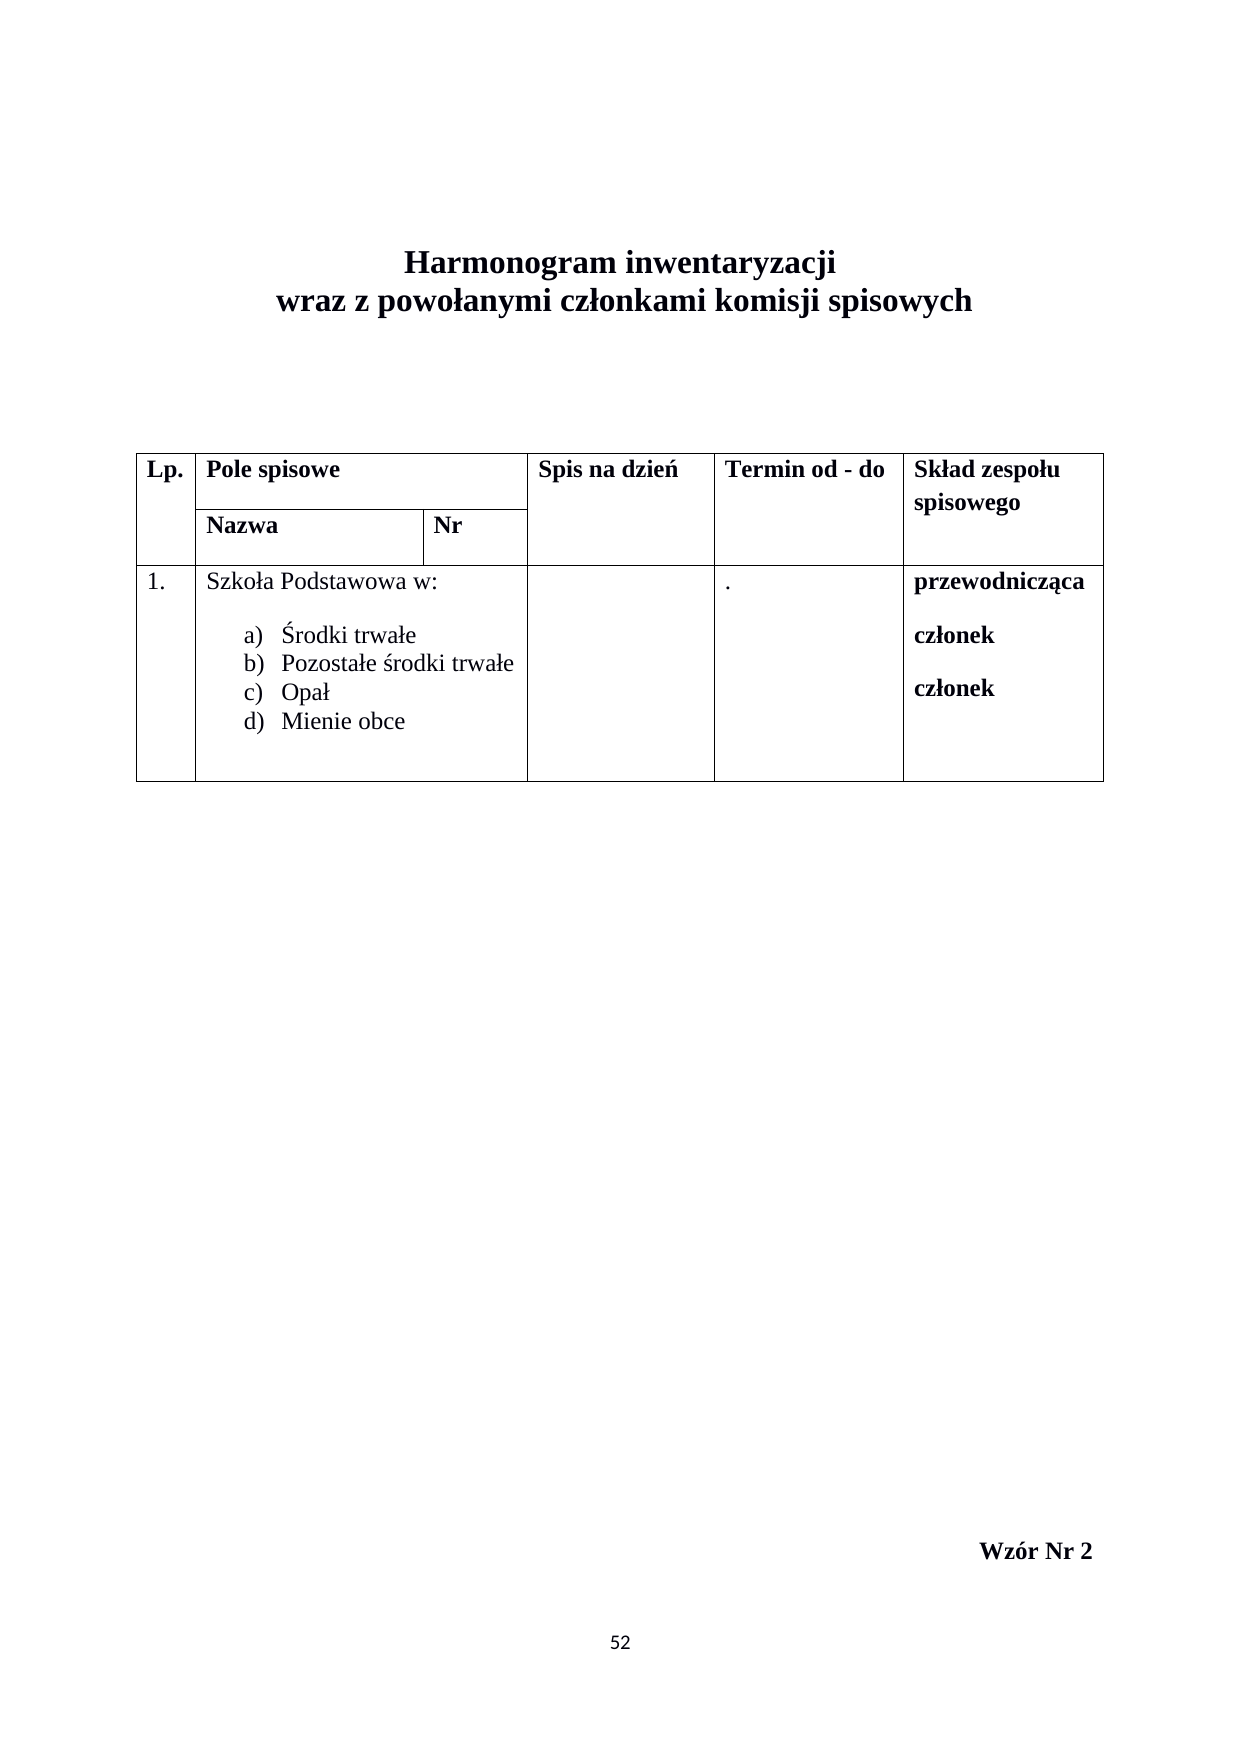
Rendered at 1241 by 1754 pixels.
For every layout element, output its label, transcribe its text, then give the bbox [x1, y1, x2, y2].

table_cell 1. [137, 566, 195, 781]
text Harmonogram inwentaryzacji [148, 242, 1093, 280]
table_cell [528, 566, 714, 781]
table_header Pole spisowe [196, 454, 527, 509]
table_header Termin od - do [715, 454, 903, 565]
table_cell Szkoła Podstawowa w: Środki trwałe Pozostałe środki trwałe Opał Mienie obce [196, 566, 527, 781]
table_cell przewodnicząca członek członek [904, 566, 1103, 781]
text wraz z powołanymi członkami komisji spisowych [148, 280, 1093, 319]
table_header Skład zespołu spisowego [904, 454, 1103, 565]
table_header Spis na dzień [528, 454, 714, 565]
table_header Lp. [137, 454, 195, 565]
table_cell . [715, 566, 903, 781]
text Wzór Nr 2 [148, 1536, 1093, 1565]
table_cell Nazwa [196, 510, 423, 565]
table_cell Nr [424, 510, 527, 565]
